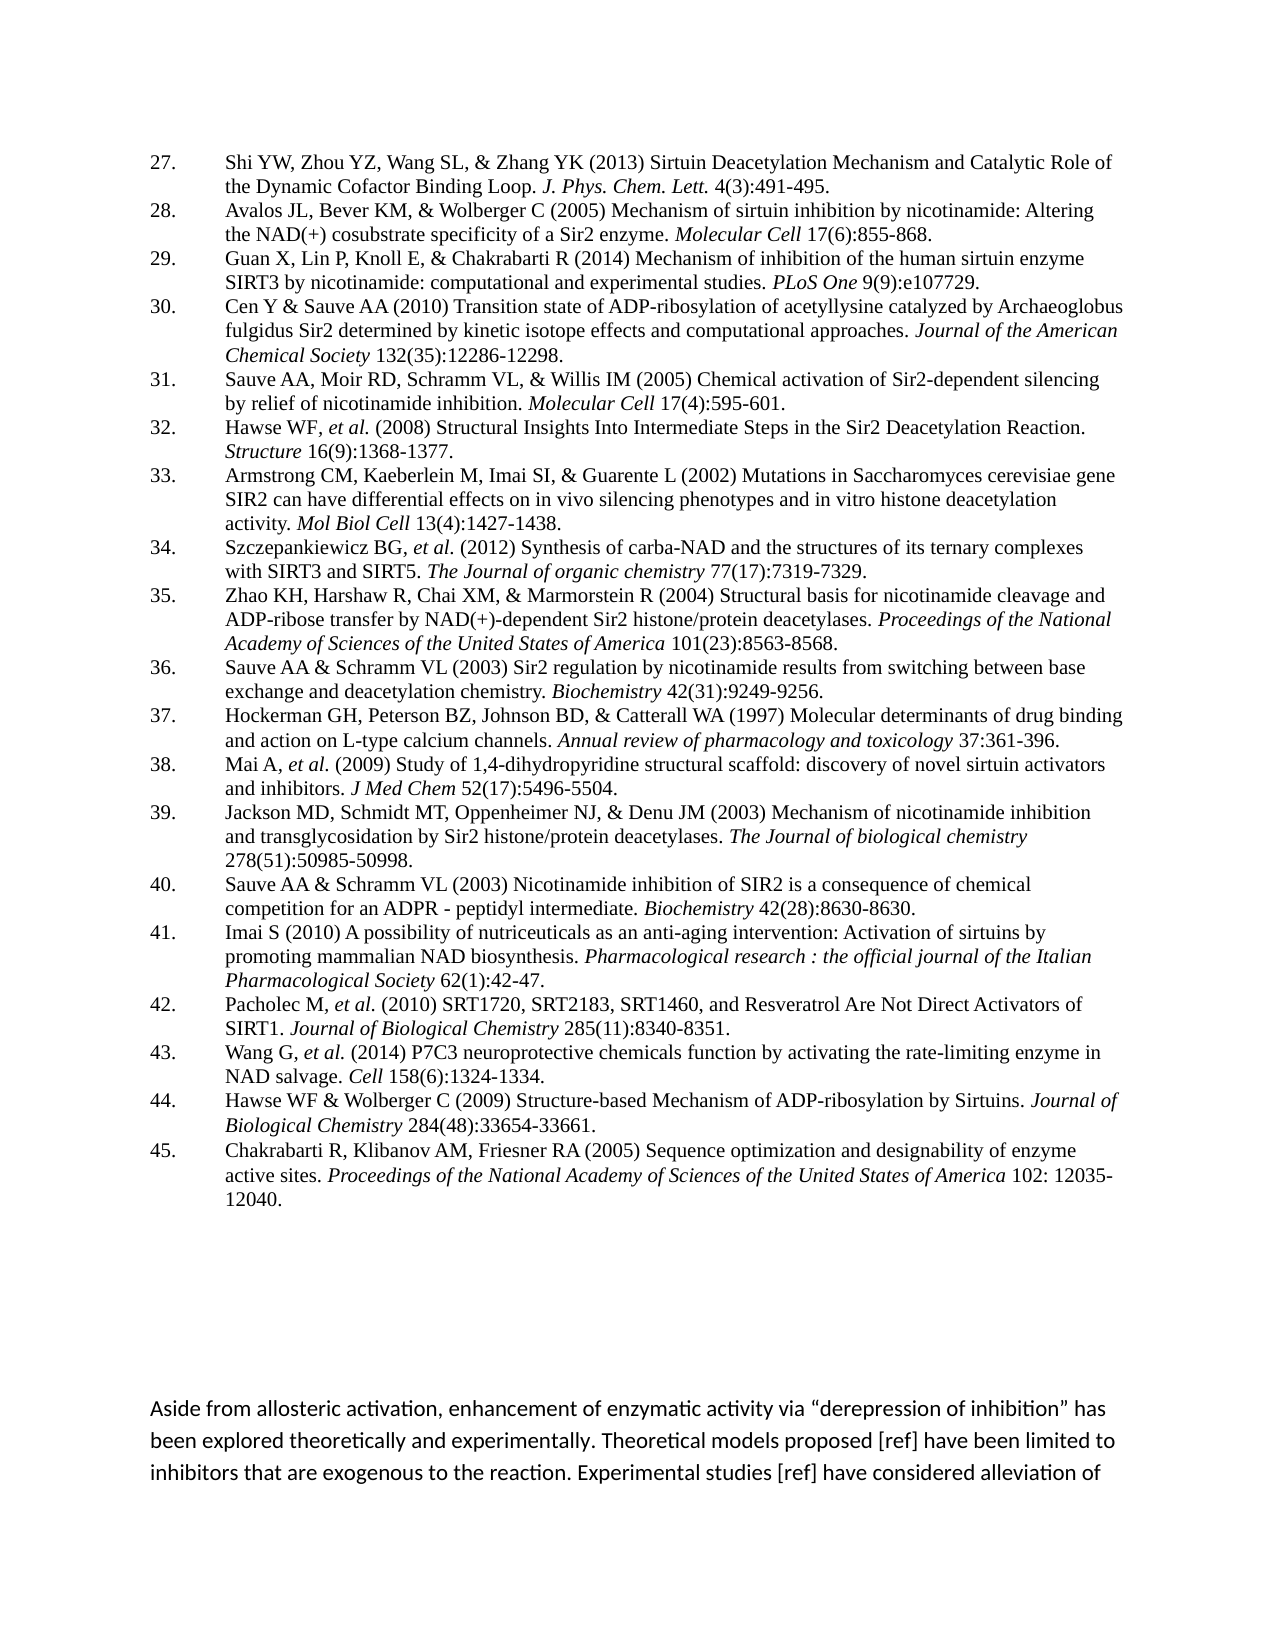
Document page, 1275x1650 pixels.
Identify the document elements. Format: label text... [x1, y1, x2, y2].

text 30. Cen Y & Sauve AA (2010) Transition state of ADP-ribosylation of acetyllysine catalyzed by Archaeoglobus fulgidus Sir2 determined by kinetic isotope effects and computational approaches. Journal of the American Chemical Society 132(35):12286-12298. [150, 294, 1125, 367]
text 40. Sauve AA & Schramm VL (2003) Nicotinamide inhibition of SIR2 is a consequence of chemical competition for an ADPR - peptidyl intermediate. Biochemistry 42(28):8630-8630. [150, 872, 1125, 920]
text 33. Armstrong CM, Kaeberlein M, Imai SI, & Guarente L (2002) Mutations in Saccharomyces cerevisiae gene SIR2 can have differential effects on in vivo silencing phenotypes and in vitro histone deacetylation activity. Mol Biol Cell 13(4):1427-1438. [150, 463, 1125, 535]
text 32. Hawse WF, et al. (2008) Structural Insights Into Intermediate Steps in the Sir2 Deacetylation Reaction. Structure 16(9):1368-1377. [150, 415, 1125, 463]
text 38. Mai A, et al. (2009) Study of 1,4-dihydropyridine structural scaffold: discovery of novel sirtuin activators and inhibitors. J Med Chem 52(17):5496-5504. [150, 752, 1125, 800]
text 44. Hawse WF & Wolberger C (2009) Structure-based Mechanism of ADP-ribosylation by Sirtuins. Journal of Biological Chemistry 284(48):33654-33661. [150, 1088, 1125, 1137]
text 27. Shi YW, Zhou YZ, Wang SL, & Zhang YK (2013) Sirtuin Deacetylation Mechanism and Catalytic Role of the Dynamic Cofactor Binding Loop. J. Phys. Chem. Lett. 4(3):491-495. [150, 150, 1125, 198]
text 28. Avalos JL, Bever KM, & Wolberger C (2005) Mechanism of sirtuin inhibition by nicotinamide: Altering the NAD(+) cosubstrate specificity of a Sir2 enzyme. Molecular Cell 17(6):855-868. [150, 198, 1125, 246]
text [150, 1394, 1125, 1487]
text 39. Jackson MD, Schmidt MT, Oppenheimer NJ, & Denu JM (2003) Mechanism of nicotinamide inhibition and transglycosidation by Sir2 histone/protein deacetylases. The Journal of biological chemistry 278(51):50985-50998. [150, 800, 1125, 872]
text 45. Chakrabarti R, Klibanov AM, Friesner RA (2005) Sequence optimization and designability of enzyme active sites. Proceedings of the National Academy of Sciences of the United States of America 102: 12035-12040. [150, 1137, 1125, 1211]
text 43. Wang G, et al. (2014) P7C3 neuroprotective chemicals function by activating the rate-limiting enzyme in NAD salvage. Cell 158(6):1324-1334. [150, 1040, 1125, 1088]
text 29. Guan X, Lin P, Knoll E, & Chakrabarti R (2014) Mechanism of inhibition of the human sirtuin enzyme SIRT3 by nicotinamide: computational and experimental studies. PLoS One 9(9):e107729. [150, 246, 1125, 294]
text 36. Sauve AA & Schramm VL (2003) Sir2 regulation by nicotinamide results from switching between base exchange and deacetylation chemistry. Biochemistry 42(31):9249-9256. [150, 655, 1125, 703]
text 37. Hockerman GH, Peterson BZ, Johnson BD, & Catterall WA (1997) Molecular determinants of drug binding and action on L-type calcium channels. Annual review of pharmacology and toxicology 37:361-396. [150, 703, 1125, 752]
text 31. Sauve AA, Moir RD, Schramm VL, & Willis IM (2005) Chemical activation of Sir2-dependent silencing by relief of nicotinamide inhibition. Molecular Cell 17(4):595-601. [150, 367, 1125, 415]
text 41. Imai S (2010) A possibility of nutriceuticals as an anti-aging intervention: Activation of sirtuins by promoting mammalian NAD biosynthesis. Pharmacological research : the official journal of the Italian Pharmacological Society 62(1):42-47. [150, 920, 1125, 992]
text 42. Pacholec M, et al. (2010) SRT1720, SRT2183, SRT1460, and Resveratrol Are Not Direct Activators of SIRT1. Journal of Biological Chemistry 285(11):8340-8351. [150, 992, 1125, 1040]
text 35. Zhao KH, Harshaw R, Chai XM, & Marmorstein R (2004) Structural basis for nicotinamide cleavage and ADP-ribose transfer by NAD(+)-dependent Sir2 histone/protein deacetylases. Proceedings of the National Academy of Sciences of the United States of America 101(23):8563-8568. [150, 583, 1125, 655]
text 34. Szczepankiewicz BG, et al. (2012) Synthesis of carba-NAD and the structures of its ternary complexes with SIRT3 and SIRT5. The Journal of organic chemistry 77(17):7319-7329. [150, 535, 1125, 583]
